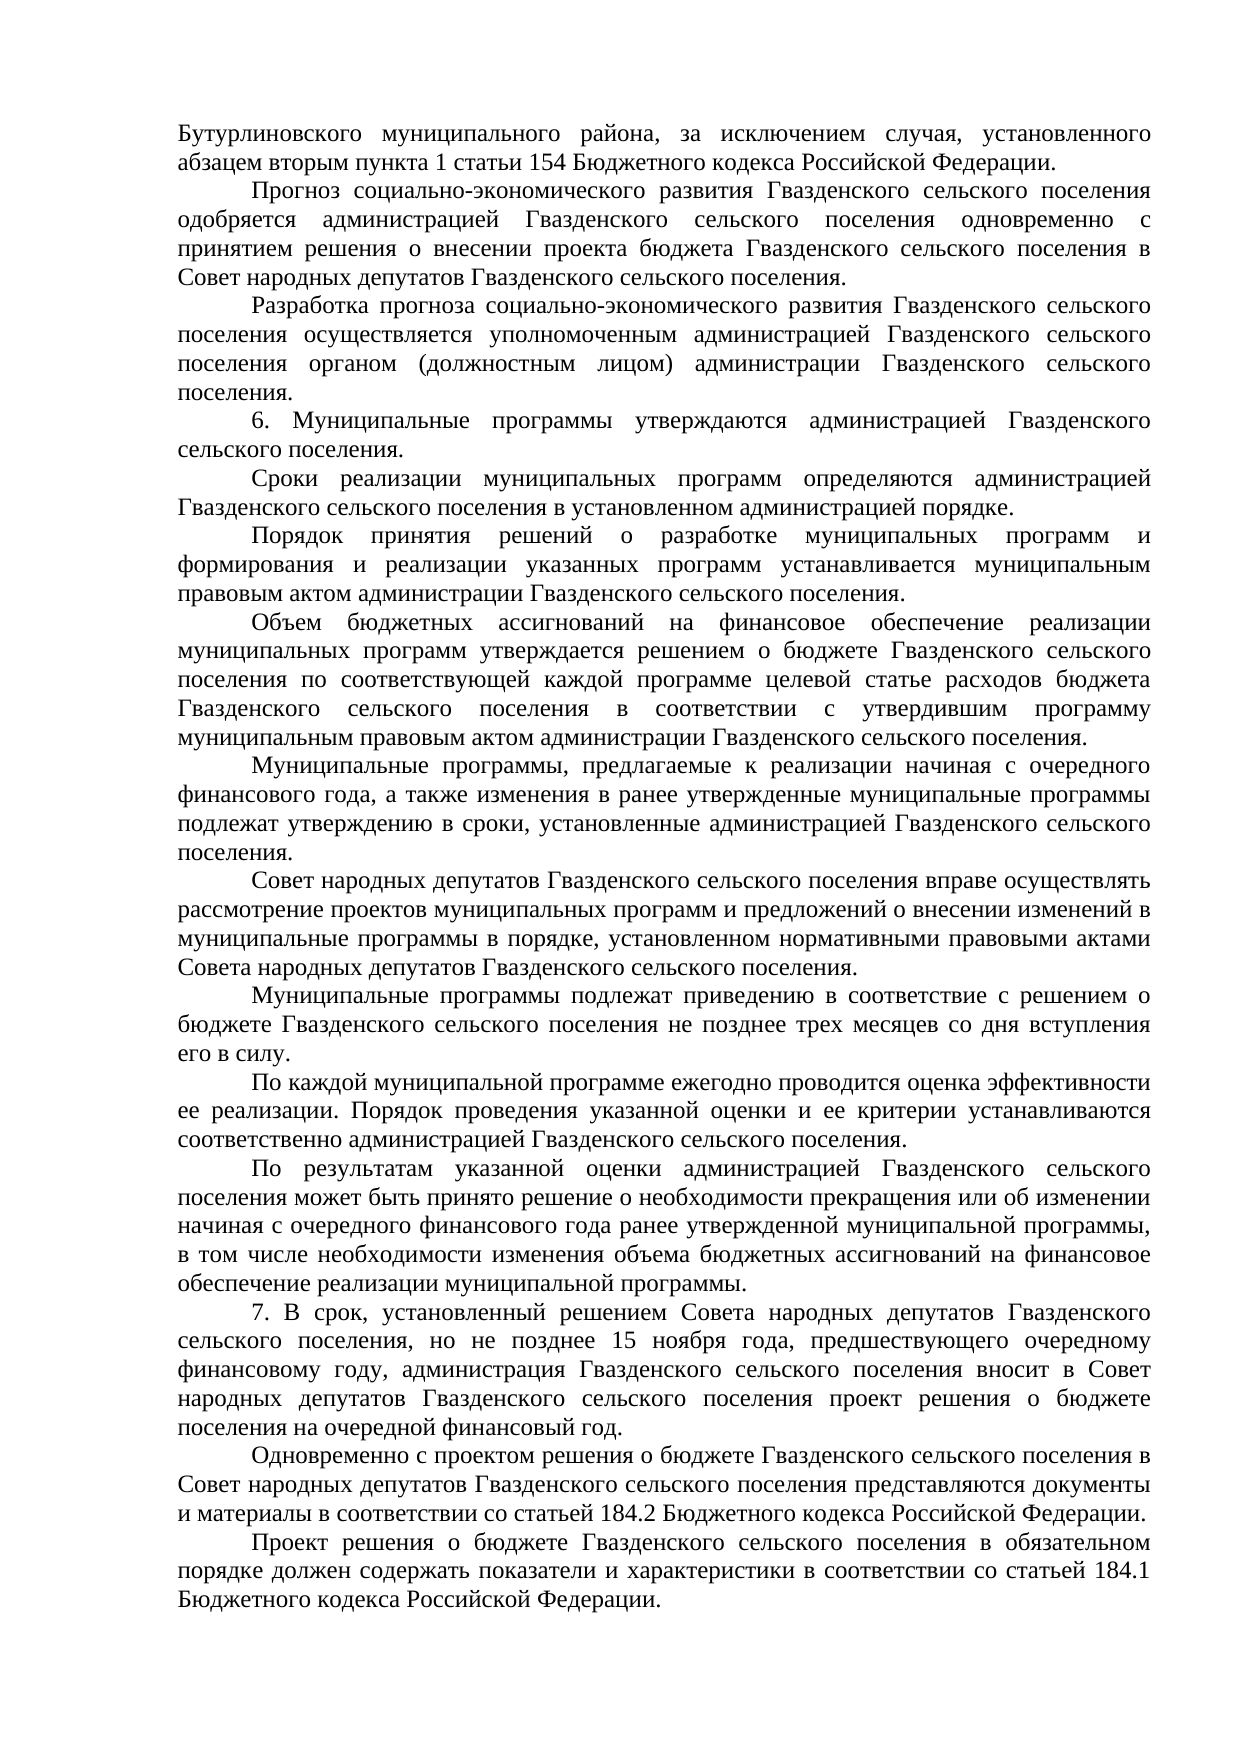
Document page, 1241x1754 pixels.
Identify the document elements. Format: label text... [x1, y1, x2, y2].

text По каждой муниципальной программе ежегодно проводится оценка эффективности ее реализации. Порядок проведения указанной оценки и ее критерии устанавливаются соответственно администрацией Гвазденского сельского поселения. [177, 1067, 1152, 1153]
text 7. В срок, установленный решением Совета народных депутатов Гвазденского сельского поселения, но не позднее 15 ноября года, предшествующего очередному финансовому году, администрация Гвазденского сельского поселения вносит в Совет народных депутатов Гвазденского сельского поселения проект решения о бюджете поселения на очередной финансовый год. [177, 1297, 1152, 1441]
text Проект решения о бюджете Гвазденского сельского поселения в обязательном порядке должен содержать показатели и характеристики в соответствии со статьей 184.1 Бюджетного кодекса Российской Федерации. [177, 1527, 1152, 1613]
text Прогноз социально-экономического развития Гвазденского сельского поселения одобряется администрацией Гвазденского сельского поселения одновременно с принятием решения о внесении проекта бюджета Гвазденского сельского поселения в Совет народных депутатов Гвазденского сельского поселения. [177, 176, 1152, 291]
text Муниципальные программы, предлагаемые к реализации начиная с очередного финансового года, а также изменения в ранее утвержденные муниципальные программы подлежат утверждению в сроки, установленные администрацией Гвазденского сельского поселения. [177, 751, 1152, 866]
text Разработка прогноза социально-экономического развития Гвазденского сельского поселения осуществляется уполномоченным администрацией Гвазденского сельского поселения органом (должностным лицом) администрации Гвазденского сельского поселения. [177, 291, 1152, 406]
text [177, 118, 1152, 176]
text 6. Муниципальные программы утверждаются администрацией Гвазденского сельского поселения. [177, 406, 1152, 463]
text Муниципальные программы подлежат приведению в соответствие с решением о бюджете Гвазденского сельского поселения не позднее трех месяцев со дня вступления его в силу. [177, 981, 1152, 1067]
text Объем бюджетных ассигнований на финансовое обеспечение реализации муниципальных программ утверждается решением о бюджете Гвазденского сельского поселения по соответствующей каждой программе целевой статье расходов бюджета Гвазденского сельского поселения в соответствии с утвердившим программу муниципальным правовым актом администрации Гвазденского сельского поселения. [177, 607, 1152, 751]
text Сроки реализации муниципальных программ определяются администрацией Гвазденского сельского поселения в установленном администрацией порядке. [177, 463, 1152, 521]
text Совет народных депутатов Гвазденского сельского поселения вправе осуществлять рассмотрение проектов муниципальных программ и предложений о внесении изменений в муниципальные программы в порядке, установленном нормативными правовыми актами Совета народных депутатов Гвазденского сельского поселения. [177, 866, 1152, 981]
text Порядок принятия решений о разработке муниципальных программ и формирования и реализации указанных программ устанавливается муниципальным правовым актом администрации Гвазденского сельского поселения. [177, 521, 1152, 607]
text Одновременно с проектом решения о бюджете Гвазденского сельского поселения в Совет народных депутатов Гвазденского сельского поселения представляются документы и материалы в соответствии со статьей 184.2 Бюджетного кодекса Российской Федерации. [177, 1441, 1152, 1527]
text По результатам указанной оценки администрацией Гвазденского сельского поселения может быть принято решение о необходимости прекращения или об изменении начиная с очередного финансового года ранее утвержденной муниципальной программы, в том числе необходимости изменения объема бюджетных ассигнований на финансовое обеспечение реализации муниципальной программы. [177, 1153, 1152, 1297]
